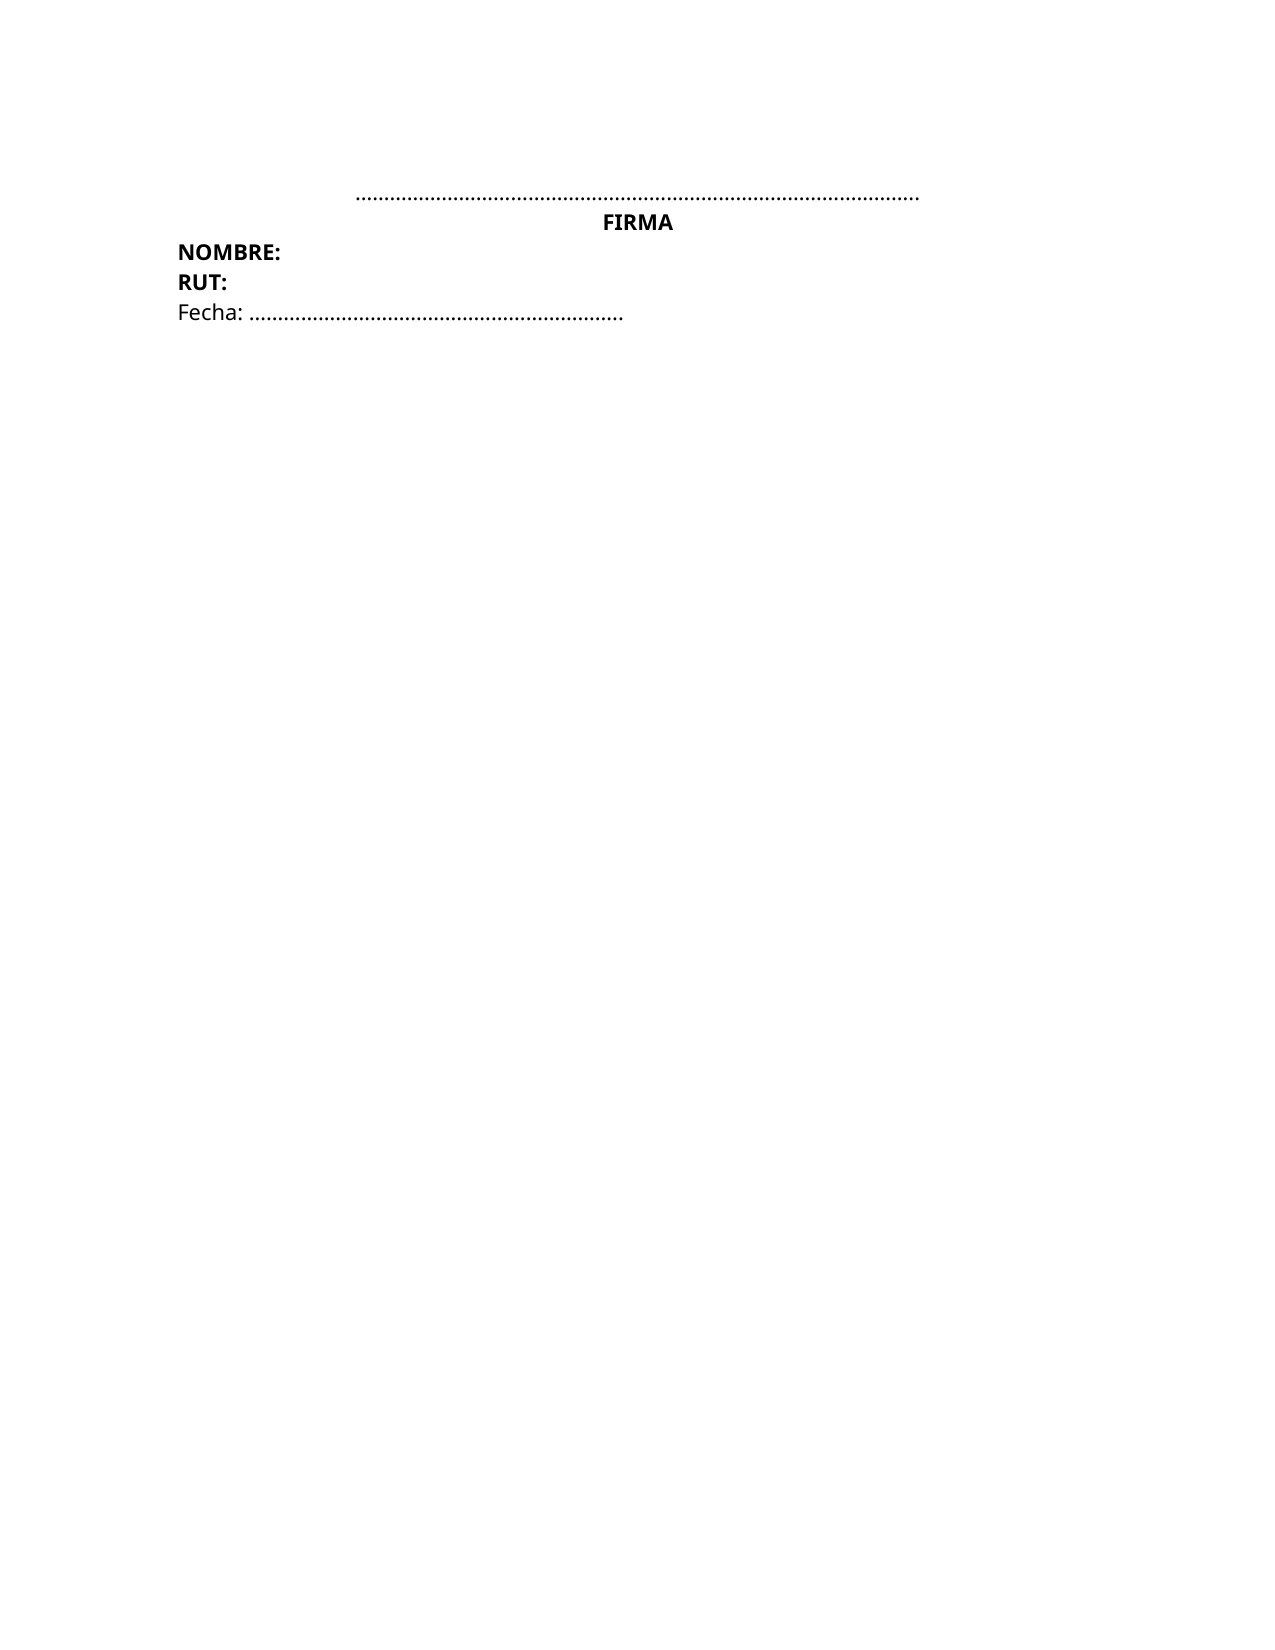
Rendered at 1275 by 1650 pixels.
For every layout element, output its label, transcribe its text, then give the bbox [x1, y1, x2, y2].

text FIRMA [177, 207, 1098, 237]
text NOMBRE: [177, 237, 1098, 267]
text Fecha: ……………………………………………………….. [177, 297, 1098, 326]
text RUT: [177, 267, 1098, 297]
text …………………………………………………………………………………….. [177, 177, 1098, 207]
